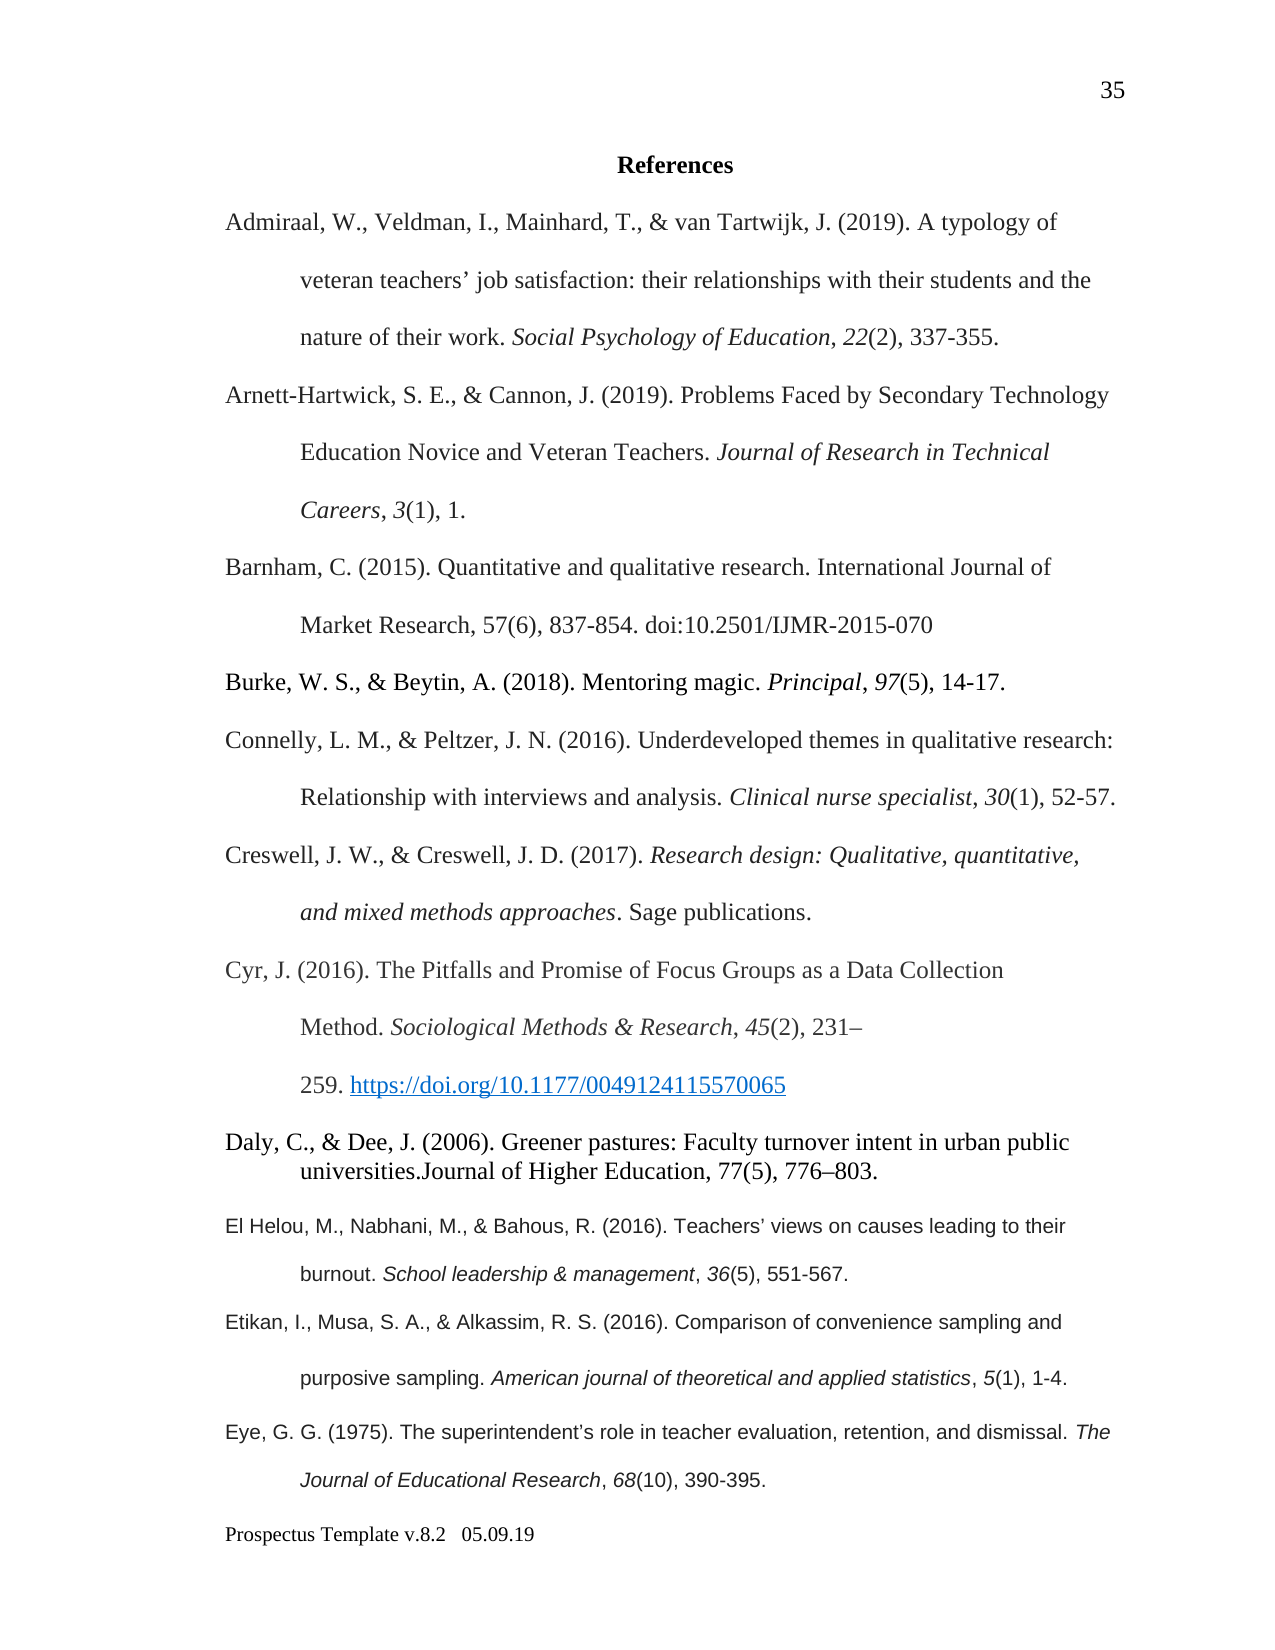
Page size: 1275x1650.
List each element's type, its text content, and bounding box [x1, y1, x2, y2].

text Cyr, J. (2016). The Pitfalls and Promise of Focus Groups as a Data Collection Method. Sociological Methods & Research, 45(2), 231–259. https://doi.org/10.1177/0049124115570065 [225, 955, 1125, 1099]
text Etikan, I., Musa, S. A., & Alkassim, R. S. (2016). Comparison of convenience sampling and purposive sampling. American journal of theoretical and applied statistics, 5(1), 1-4. [225, 1309, 1125, 1391]
text Burke, W. S., & Beytin, A. (2018). Mentoring magic. Principal, 97(5), 14-17. [225, 667, 1125, 696]
text Daly, C., & Dee, J. (2006). Greener pastures: Faculty turnover intent in urban public universities.Journal of Higher Education, 77(5), 776–803. [225, 1127, 1125, 1185]
text El Helou, M., Nabhani, M., & Bahous, R. (2016). Teachers’ views on causes leading to their burnout. School leadership & management, 36(5), 551-567. [225, 1214, 1125, 1286]
text Admiraal, W., Veldman, I., Mainhard, T., & van Tartwijk, J. (2019). A typology of veteran teachers’ job satisfaction: their relationships with their students and the nature of their work. Social Psychology of Education, 22(2), 337-355. [225, 207, 1125, 351]
text Creswell, J. W., & Creswell, J. D. (2017). Research design: Qualitative, quantitative, and mixed methods approaches. Sage publications. [225, 840, 1125, 926]
text Eye, G. G. (1975). The superintendent’s role in teacher evaluation, retention, and dismissal. The Journal of Educational Research, 68(10), 390-395. [225, 1420, 1125, 1492]
text Barnham, C. (2015). Quantitative and qualitative research. International Journal of Market Research, 57(6), 837-854. doi:10.2501/IJMR-2015-070 [225, 552, 1125, 639]
subtitle References [225, 150, 1125, 179]
text Arnett-Hartwick, S. E., & Cannon, J. (2019). Problems Faced by Secondary Technology Education Novice and Veteran Teachers. Journal of Research in Technical Careers, 3(1), 1. [225, 380, 1125, 524]
text Connelly, L. M., & Peltzer, J. N. (2016). Underdeveloped themes in qualitative research: Relationship with interviews and analysis. Clinical nurse specialist, 30(1), 52-57. [225, 725, 1125, 811]
